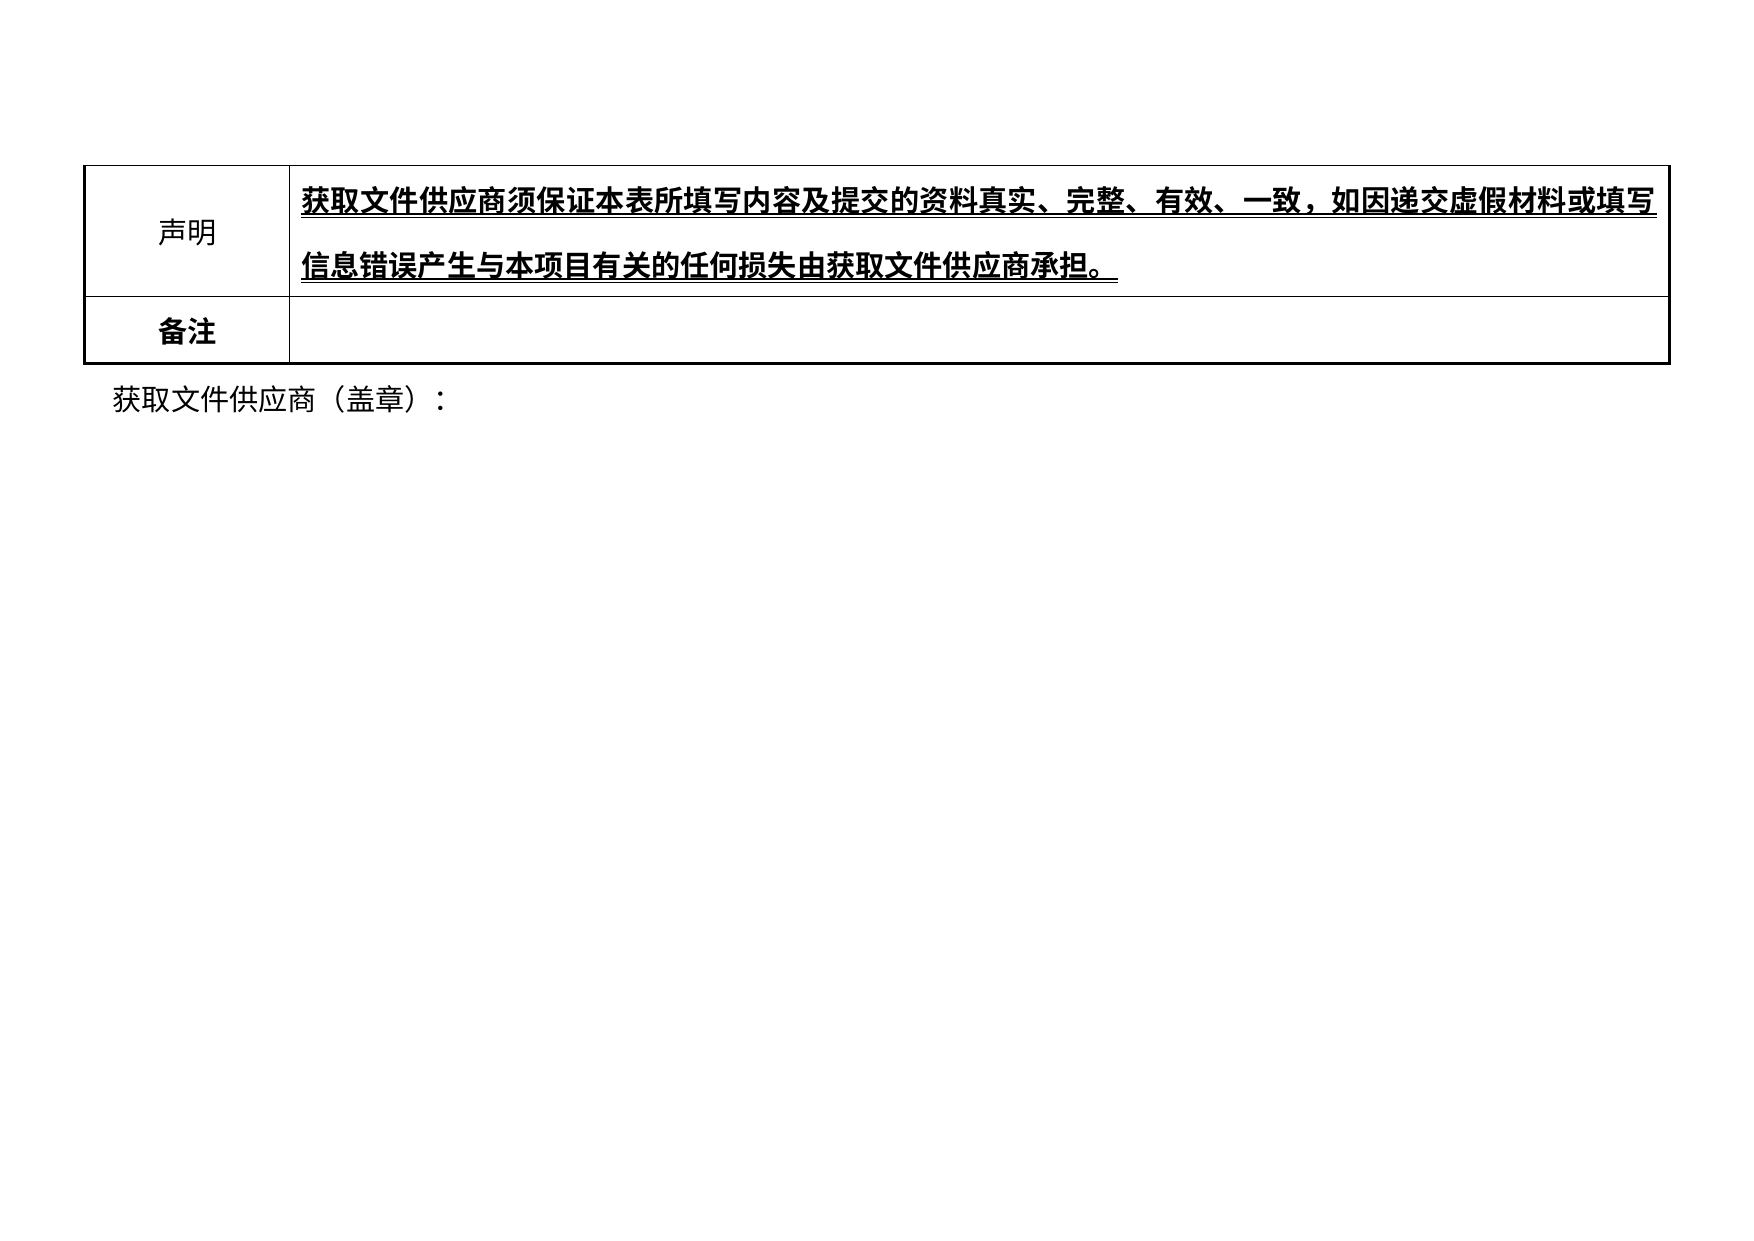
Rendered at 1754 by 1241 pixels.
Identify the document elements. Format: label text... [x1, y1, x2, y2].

table_cell 获取文件供应商须保证本表所填写内容及提交的资料真实、完整、有效、一致，如因递交虚假材料或填写信息错误产生与本项目有关的任何损失由获取文件供应商承担。 [290, 166, 1668, 296]
table_cell [290, 297, 1668, 362]
text 获取文件供应商（盖章）： [112, 365, 1641, 430]
table_cell 备注 [86, 297, 289, 362]
table_cell 声明 [86, 166, 289, 296]
